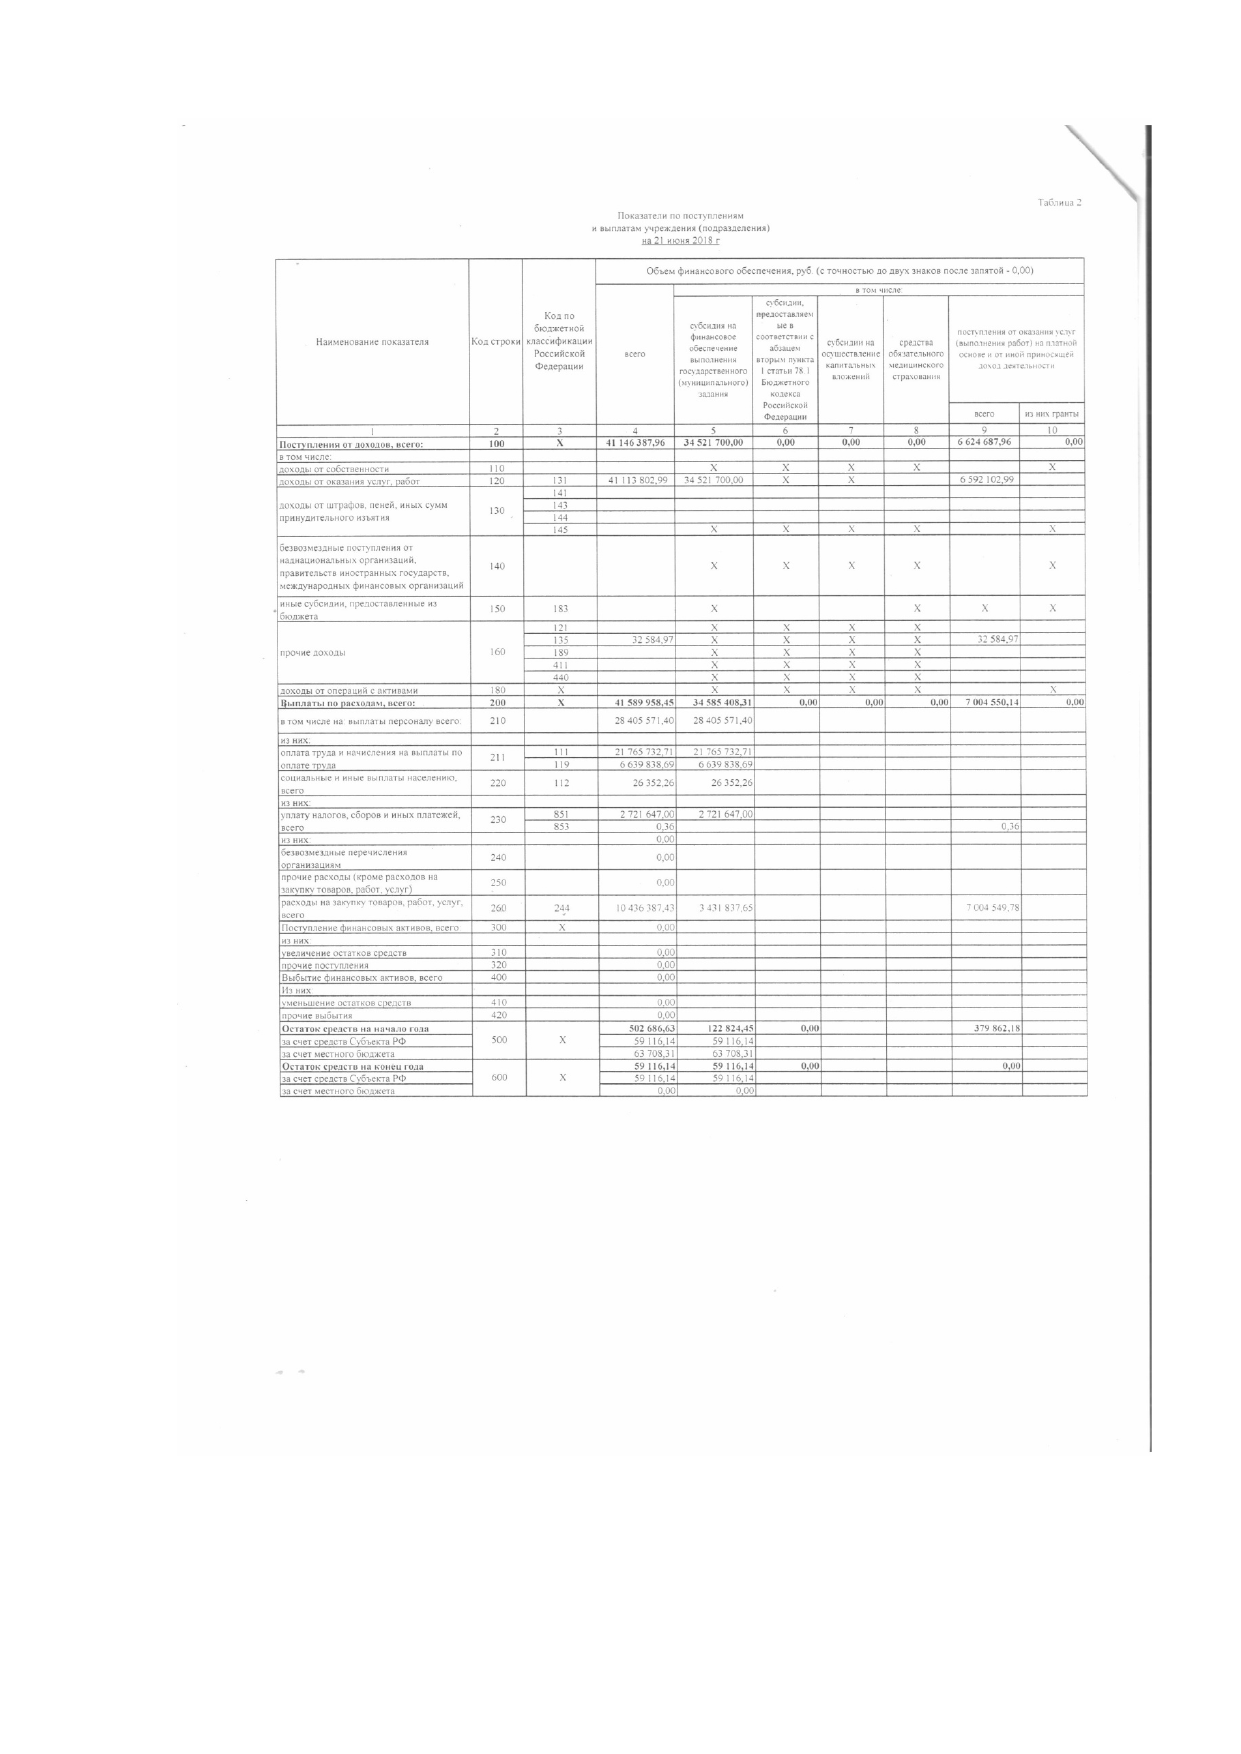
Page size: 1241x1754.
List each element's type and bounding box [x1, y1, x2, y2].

picture [177, 118, 1152, 1456]
